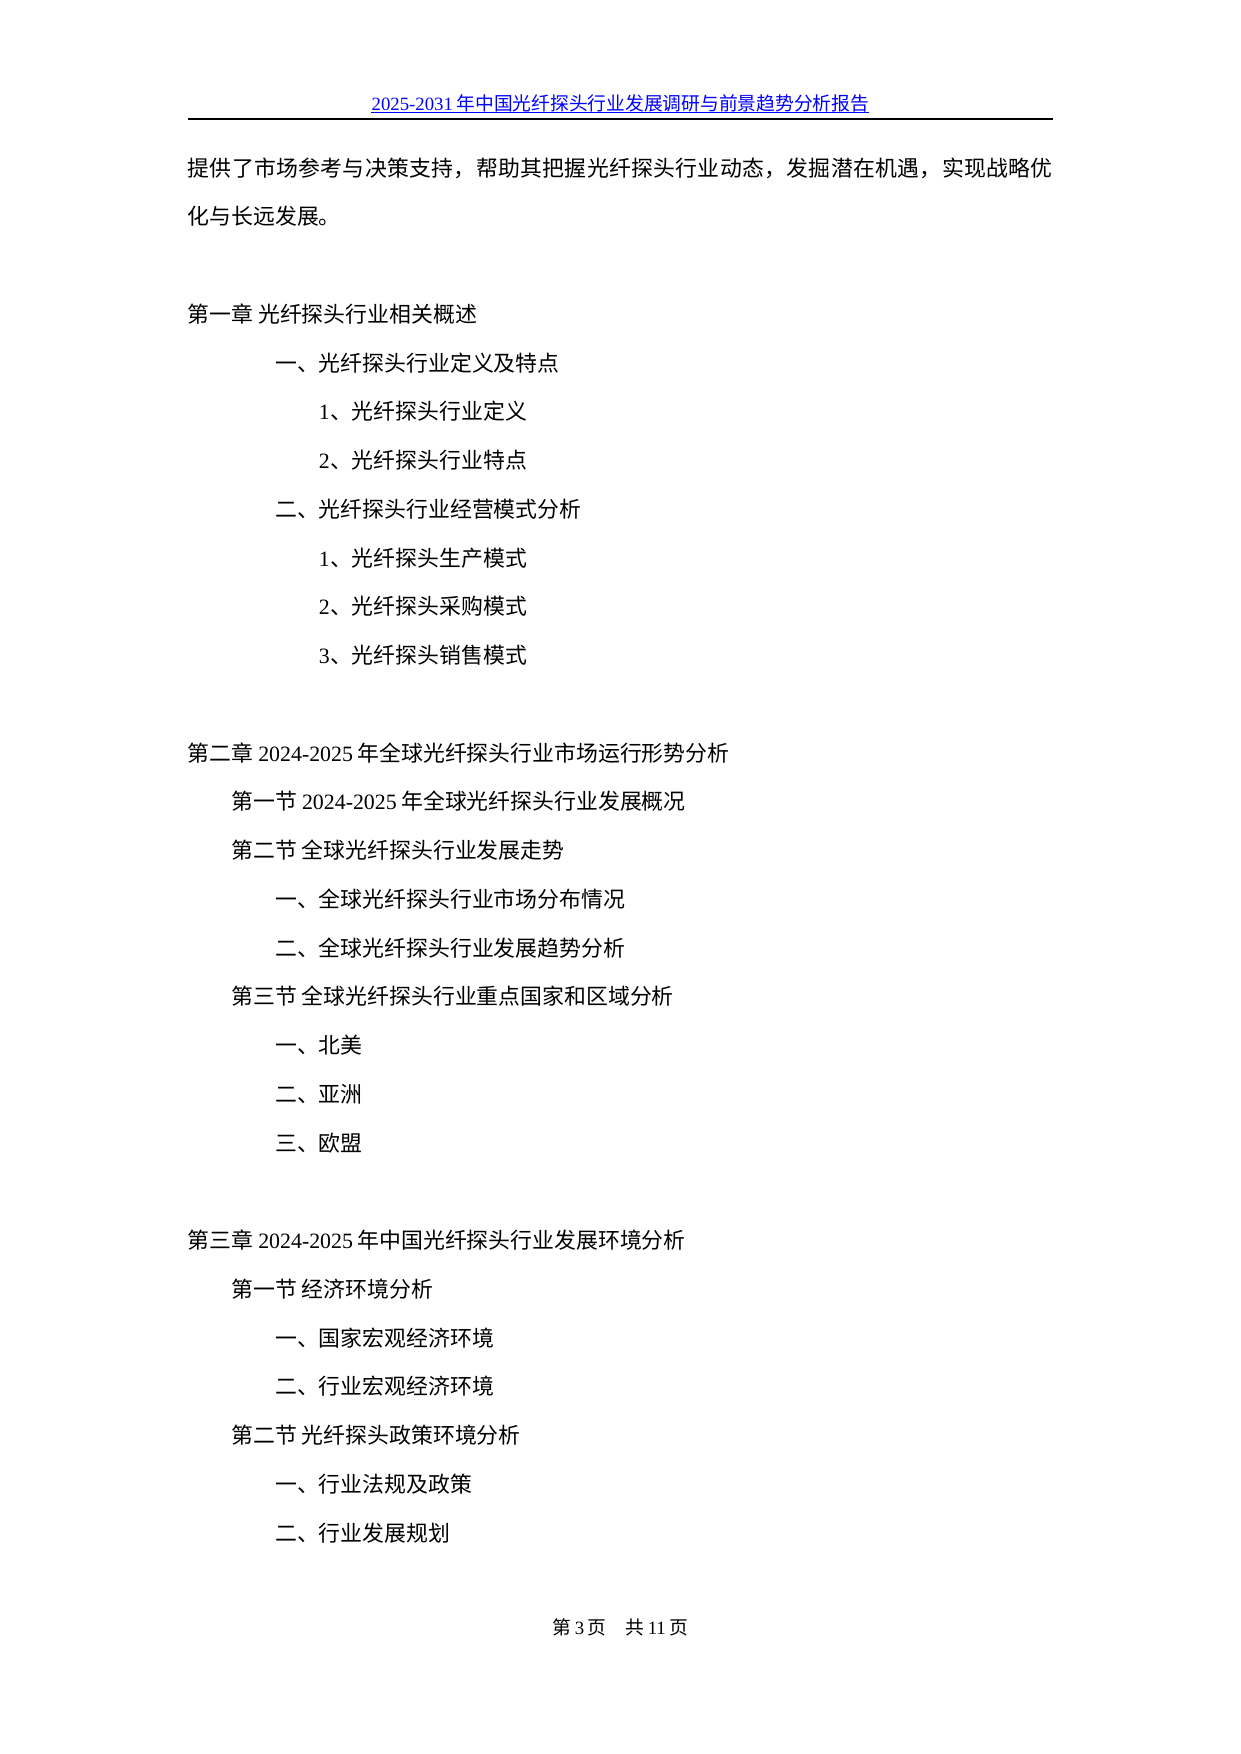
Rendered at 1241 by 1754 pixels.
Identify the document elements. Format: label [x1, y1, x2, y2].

text [187, 150, 1053, 1548]
